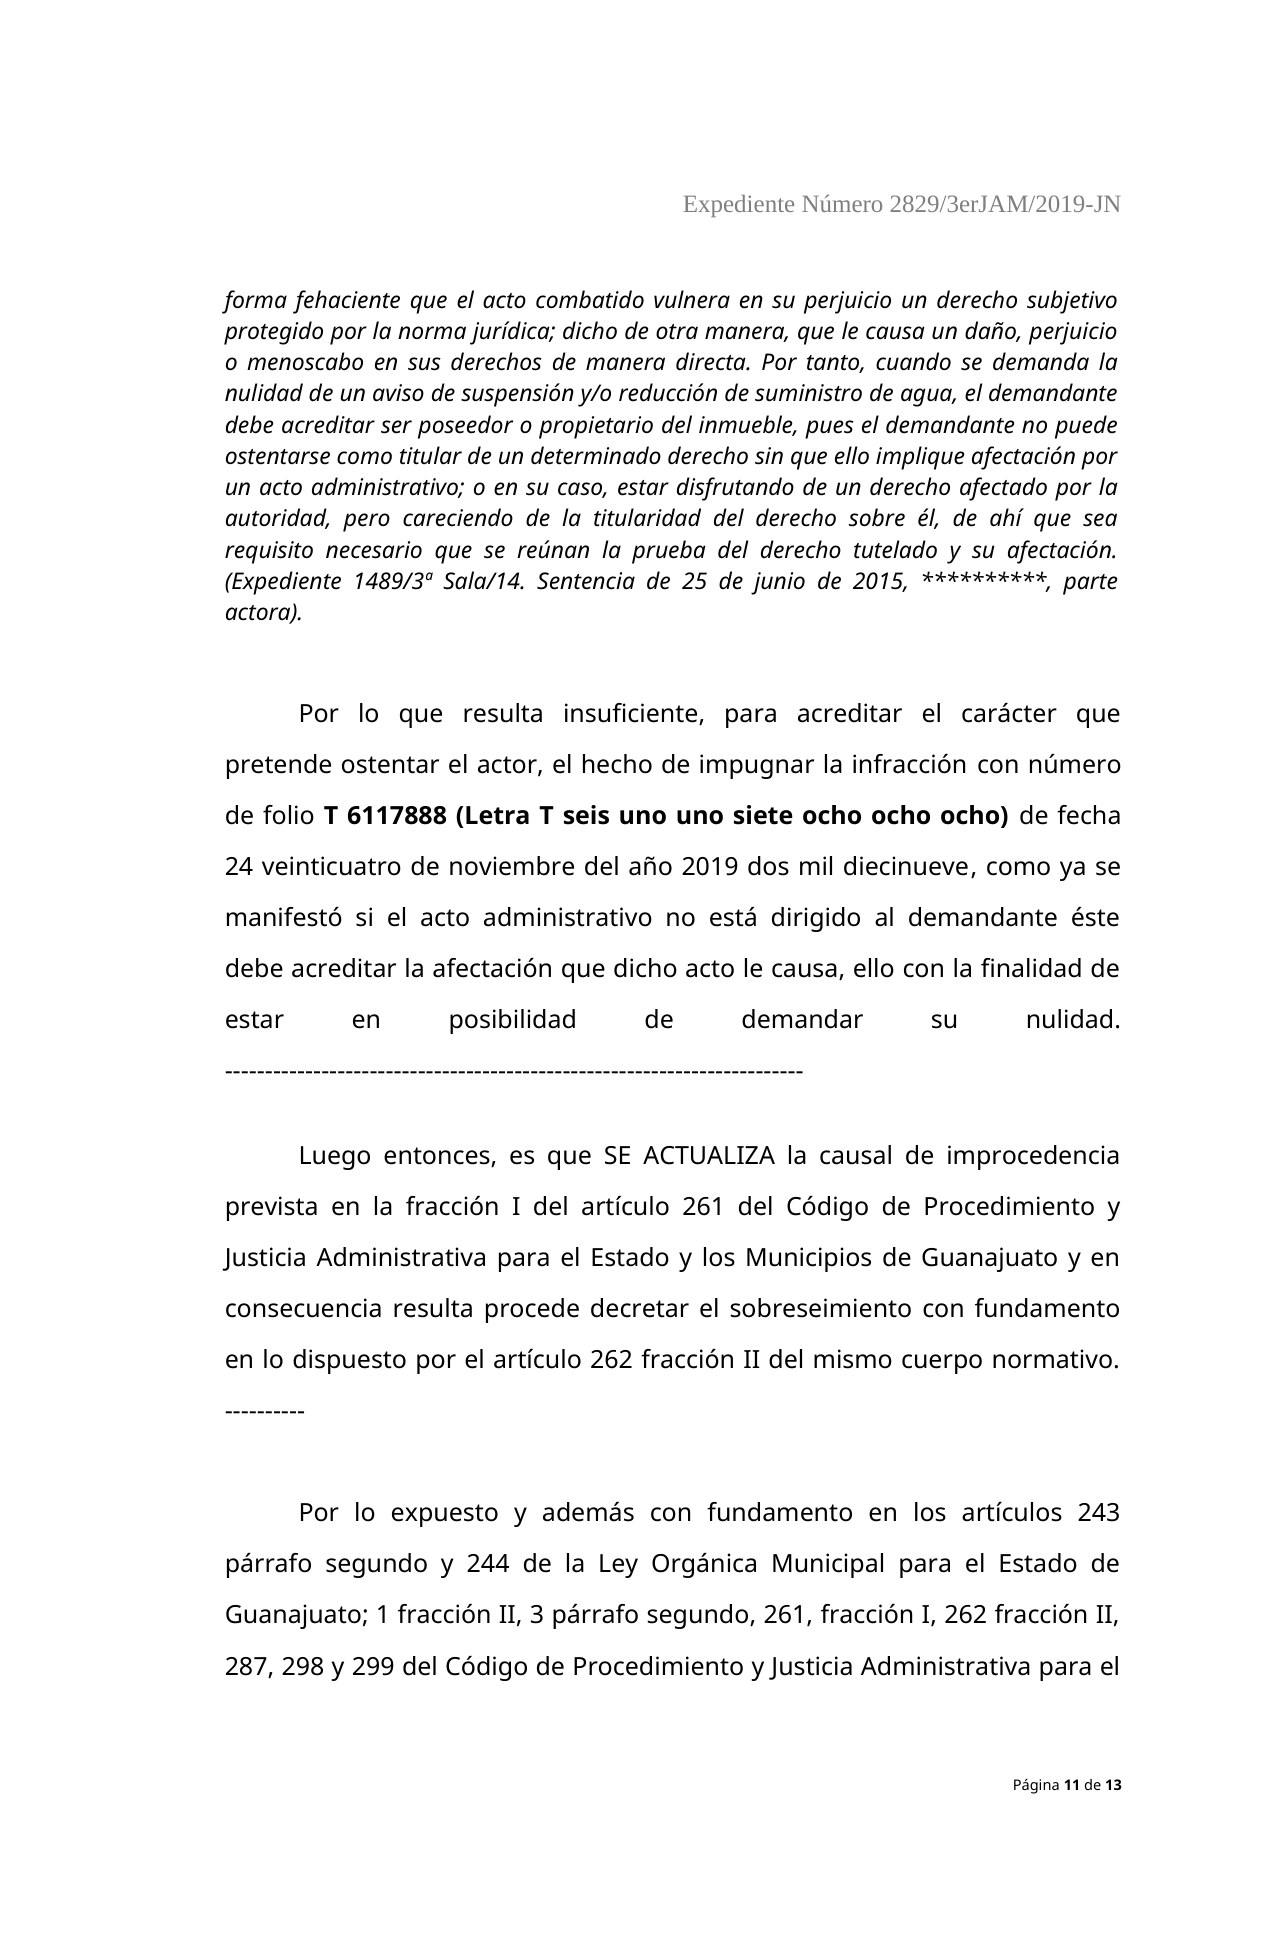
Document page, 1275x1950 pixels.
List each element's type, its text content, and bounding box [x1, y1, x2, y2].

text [224, 283, 1121, 627]
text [224, 1495, 1121, 1682]
text Por lo que resulta insuficiente, para acreditar el carácter que pretende ostentar el actor, el hecho de impugnar la infracción con número de folio T 6117888 (Letra T seis uno uno siete ocho ocho ocho) de fecha 24 veinticuatro de noviembre del año 2019 dos mil diecinueve, como ya se manifestó si el acto administrativo no está dirigido al demandante éste debe acreditar la afectación que dicho acto le causa, ello con la finalidad de estar en posibilidad de demandar su nulidad. ------------------------------------------------------------------------ [224, 695, 1121, 1087]
text Luego entonces, es que SE ACTUALIZA la causal de improcedencia prevista en la fracción I del artículo 261 del Código de Procedimiento y Justicia Administrativa para el Estado y los Municipios de Guanajuato y en consecuencia resulta procede decretar el sobreseimiento con fundamento en lo dispuesto por el artículo 262 fracción II del mismo cuerpo normativo. ---------- [224, 1138, 1121, 1427]
